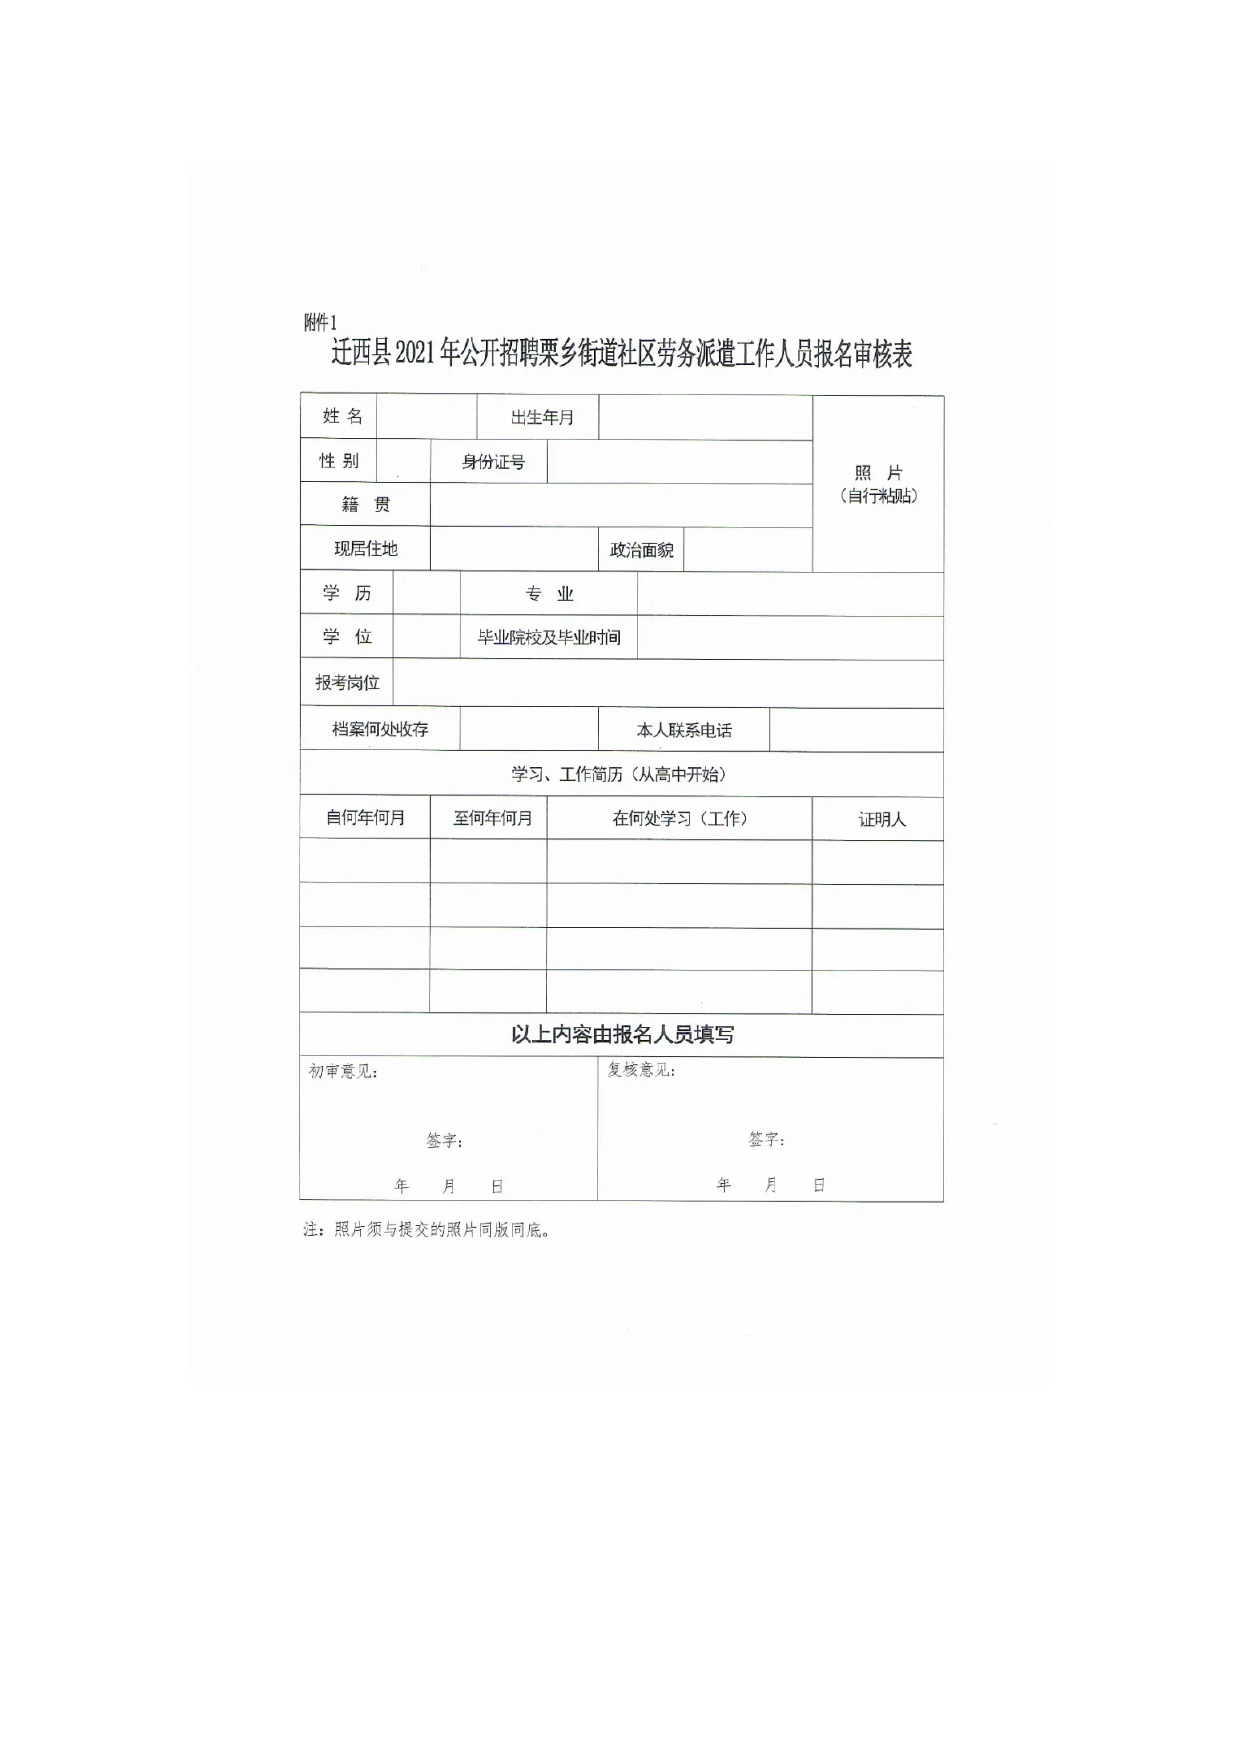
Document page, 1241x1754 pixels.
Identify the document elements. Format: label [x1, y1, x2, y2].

picture [187, 162, 1052, 1386]
